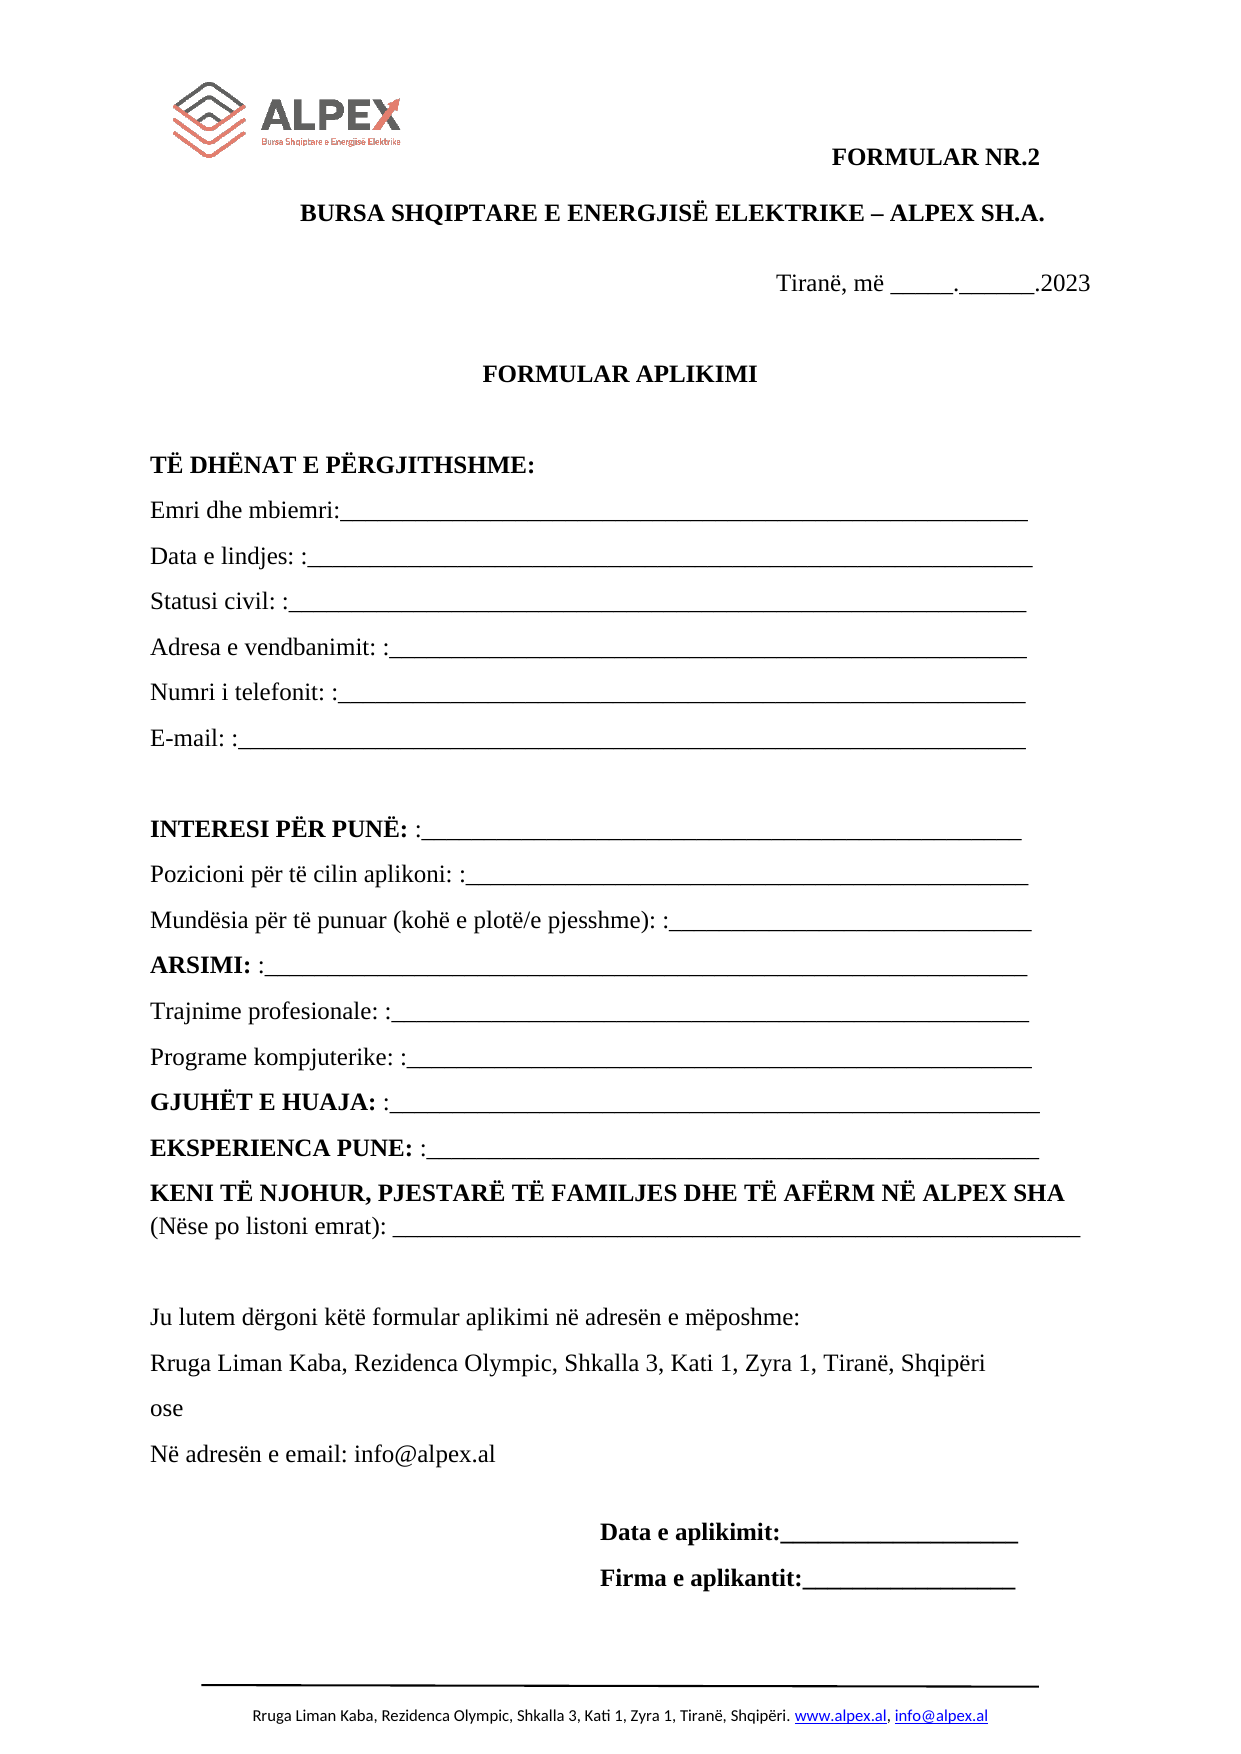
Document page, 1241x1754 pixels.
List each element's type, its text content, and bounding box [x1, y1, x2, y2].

list TË DHËNAT E PËRGJITHSHME: [150, 450, 1090, 479]
list FORMULAR APLIKIMI [150, 359, 1090, 388]
list Programe kompjuterike: :__________________________________________________ [150, 1042, 1090, 1070]
list INTERESI PËR PUNË: :________________________________________________ [150, 814, 1090, 843]
list EKSPERIENCA PUNE: :_________________________________________________ [150, 1133, 1090, 1161]
list GJUHËT E HUAJA: :____________________________________________________ [150, 1087, 1090, 1116]
picture [150, 75, 423, 165]
list Numri i telefonit: :_______________________________________________________ [150, 677, 1090, 706]
text Në adresën e email: info@alpex.al [150, 1439, 1090, 1468]
text Rruga Liman Kaba, Rezidenca Olympic, Shkalla 3, Kati 1, Zyra 1, Tiranë, Shqipëri [150, 1348, 1090, 1377]
list Pozicioni për të cilin aplikoni: :_____________________________________________ [150, 859, 1090, 888]
list KENI TË NJOHUR, PJESTARË TË FAMILJES DHE TË AFËRM NË ALPEX SHA (Nëse po listoni emrat): _______________________________________________________ [150, 1178, 1090, 1240]
list ARSIMI: :_____________________________________________________________ [150, 951, 1090, 979]
text ose [150, 1393, 1090, 1422]
list Trajnime profesionale: :___________________________________________________ [150, 996, 1090, 1025]
list Data e aplikimit:___________________ [600, 1484, 1090, 1546]
list Statusi civil: :___________________________________________________________ [150, 586, 1090, 615]
list Firma e aplikantit:_________________ [150, 1563, 1090, 1592]
list Adresa e vendbanimit: :___________________________________________________ [150, 632, 1090, 661]
list Ju lutem dërgoni këtë formular aplikimi në adresën e mëposhme: [150, 1302, 1090, 1331]
list Tiranë, më _____.______.2023 [150, 268, 1090, 297]
list BURSA SHQIPTARE E ENERGJISË ELEKTRIKE – ALPEX SH.A. [225, 198, 1090, 227]
list Emri dhe mbiemri:_______________________________________________________ [150, 495, 1090, 524]
list Mundësia për të punuar (kohë e plotë/e pjesshme): :_____________________________ [150, 905, 1090, 934]
list Data e lindjes: :__________________________________________________________ [150, 541, 1090, 570]
list E-mail: :_______________________________________________________________ [150, 723, 1090, 752]
